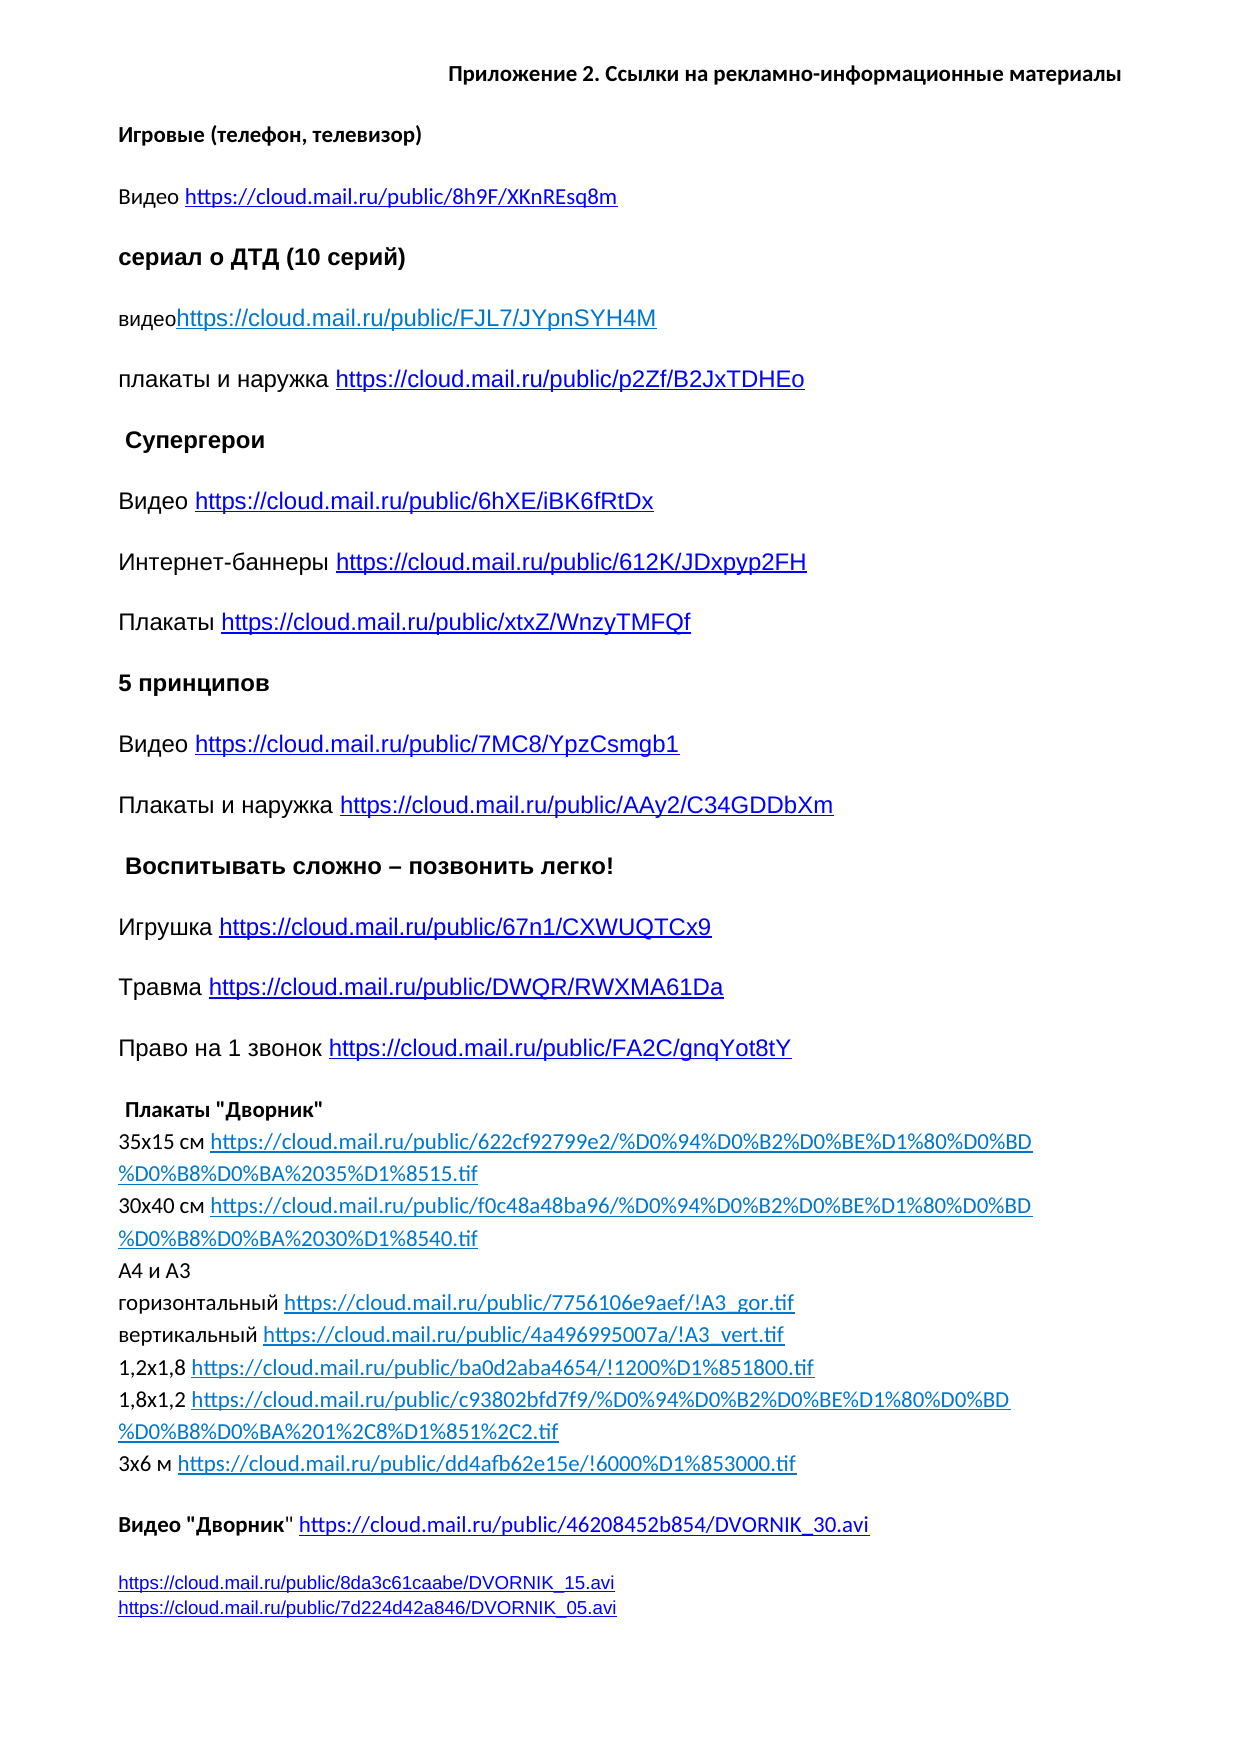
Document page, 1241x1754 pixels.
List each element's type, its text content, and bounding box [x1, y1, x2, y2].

text Травма https://cloud.mail.ru/public/DWQR/RWXMA61Da [118, 973, 1122, 1001]
text Воспитывать сложно – позвонить легко! [118, 852, 1122, 879]
text видеоhttps://cloud.mail.ru/public/FJL7/JYpnSYH4M [118, 304, 1122, 332]
text Видео https://cloud.mail.ru/public/8h9F/XKnREsq8m [118, 182, 1122, 210]
text Плакаты "Дворник" 35х15 см https://cloud.mail.ru/public/622cf92799e2/%D0%94%D0%B2%D0%BE%D1%80%D0%BD%D0%B8%D0%BA%2035%D1%8515.tif 30х40 см https://cloud.mail.ru/public/f0c48a48ba96/%D0%94%D0%B2%D0%BE%D1%80%D0%BD%D0%B8%D0%BA%2030%D1%8540.tif А4 и А3 горизонтальный https://cloud.mail.ru/public/7756106e9aef/!A3_gor.tif вертикальный https://cloud.mail.ru/public/4a496995007a/!A3_vert.tif 1,2х1,8 https://cloud.mail.ru/public/ba0d2aba4654/!1200%D1%851800.tif 1,8х1,2 https://cloud.mail.ru/public/c93802bfd7f9/%D0%94%D0%B2%D0%BE%D1%80%D0%BD%D0%B8%D0%BA%201%2C8%D1%851%2C2.tif 3х6 м https://cloud.mail.ru/public/dd4afb62e15e/!6000%D1%853000.tif [118, 1095, 1122, 1477]
text Игровые (телефон, телевизор) [118, 121, 1122, 148]
text Видео https://cloud.mail.ru/public/7MC8/YpzCsmgb1 [118, 730, 1122, 757]
text Приложение 2. Ссылки на рекламно-информационные материалы [118, 59, 1122, 87]
text Плакаты https://cloud.mail.ru/public/xtxZ/WnzyTMFQf [118, 608, 1122, 636]
text Игрушка https://cloud.mail.ru/public/67n1/CXWUQTCx9 [118, 912, 1122, 940]
text Право на 1 звонок https://cloud.mail.ru/public/FA2C/gnqYot8tY [118, 1034, 1122, 1062]
text Плакаты и наружка https://cloud.mail.ru/public/AAy2/C34GDDbXm [118, 791, 1122, 818]
text Супергерои [118, 426, 1122, 453]
text Видео "Дворник" https://cloud.mail.ru/public/46208452b854/DVORNIK_30.avi [118, 1511, 1122, 1538]
text https://cloud.mail.ru/public/8da3c61caabe/DVORNIK_15.avi https://cloud.mail.ru/public/7d224d42a846/DVORNIK_05.avi [118, 1572, 1122, 1618]
text сериал о ДТД (10 серий) [118, 243, 1122, 271]
text Видео https://cloud.mail.ru/public/6hXE/iBK6fRtDx [118, 487, 1122, 514]
text плакаты и наружка https://cloud.mail.ru/public/p2Zf/B2JxTDHEo [118, 365, 1122, 392]
text Интернет-баннеры https://cloud.mail.ru/public/612K/JDxpyp2FH [118, 547, 1122, 575]
text 5 принципов [118, 669, 1122, 697]
